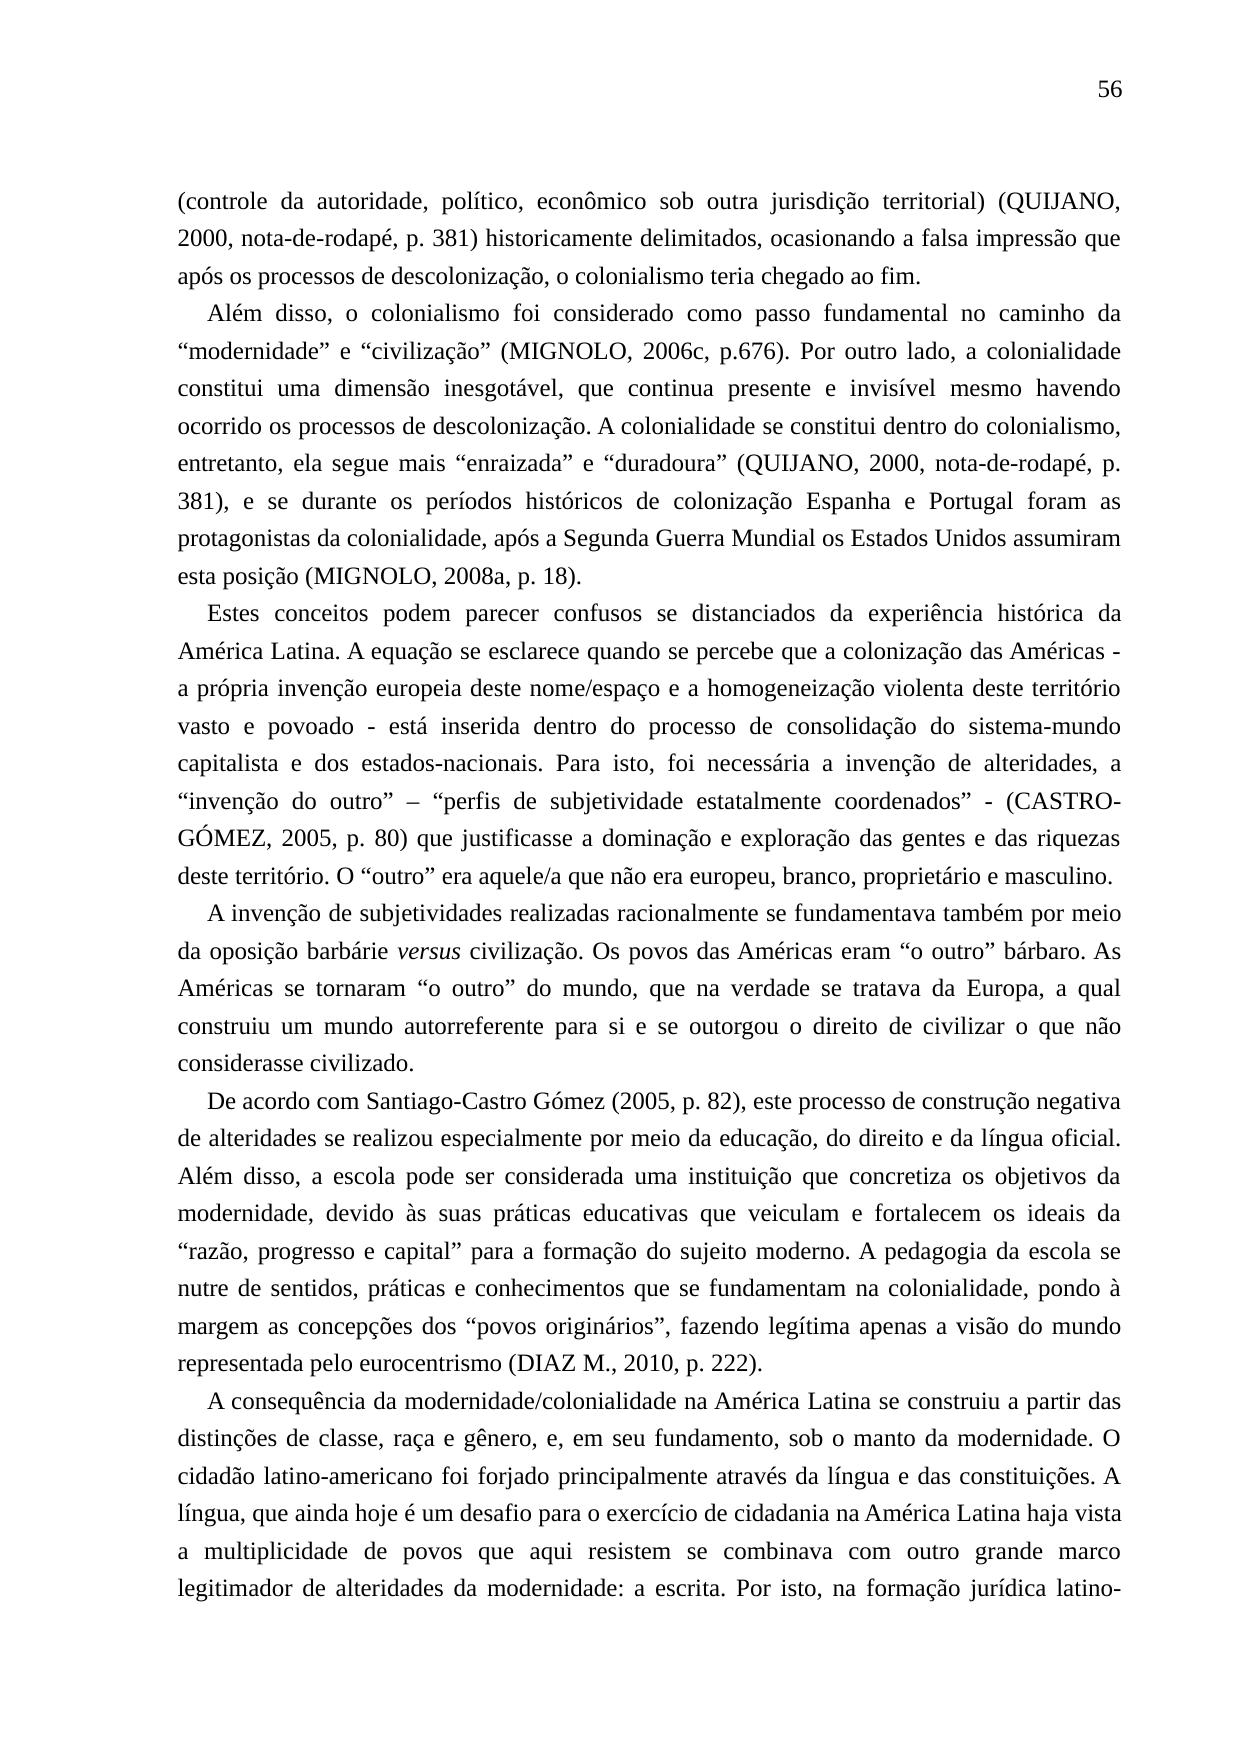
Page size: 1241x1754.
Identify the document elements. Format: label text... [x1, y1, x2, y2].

text Estes conceitos podem parecer confusos se distanciados da experiência histórica da América Latina. A equação se esclarece quando se percebe que a colonização das Américas - a própria invenção europeia deste nome/espaço e a homogeneização violenta deste território vasto e povoado - está inserida dentro do processo de consolidação do sistema-mundo capitalista e dos estados-nacionais. Para isto, foi necessária a invenção de alteridades, a “invenção do outro” – “perfis de subjetividade estatalmente coordenados” - (CASTRO-GÓMEZ, 2005, p. 80) que justificasse a dominação e exploração das gentes e das riquezas deste território. O “outro” era aquele/a que não era europeu, branco, proprietário e masculino. [177, 590, 1122, 890]
text A invenção de subjetividades realizadas racionalmente se fundamentava também por meio da oposição barbárie versus civilização. Os povos das Américas eram “o outro” bárbaro. As Américas se tornaram “o outro” do mundo, que na verdade se tratava da Europa, a qual construiu um mundo autorreferente para si e se outorgou o direito de civilizar o que não considerasse civilizado. [177, 890, 1122, 1077]
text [177, 1377, 1122, 1602]
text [177, 177, 1122, 290]
text Além disso, o colonialismo foi considerado como passo fundamental no caminho da “modernidade” e “civilização” (MIGNOLO, 2006c, p.676). Por outro lado, a colonialidade constitui uma dimensão inesgotável, que continua presente e invisível mesmo havendo ocorrido os processos de descolonização. A colonialidade se constitui dentro do colonialismo, entretanto, ela segue mais “enraizada” e “duradoura” (QUIJANO, 2000, nota-de-rodapé, p. 381), e se durante os períodos históricos de colonização Espanha e Portugal foram as protagonistas da colonialidade, após a Segunda Guerra Mundial os Estados Unidos assumiram esta posição (MIGNOLO, 2008a, p. 18). [177, 290, 1122, 590]
text De acordo com Santiago-Castro Gómez (2005, p. 82), este processo de construção negativa de alteridades se realizou especialmente por meio da educação, do direito e da língua oficial. Além disso, a escola pode ser considerada uma instituição que concretiza os objetivos da modernidade, devido às suas práticas educativas que veiculam e fortalecem os ideais da “razão, progresso e capital” para a formação do sujeito moderno. A pedagogia da escola se nutre de sentidos, práticas e conhecimentos que se fundamentam na colonialidade, pondo à margem as concepções dos “povos originários”, fazendo legítima apenas a visão do mundo representada pelo eurocentrismo (DIAZ M., 2010, p. 222). [177, 1077, 1122, 1377]
